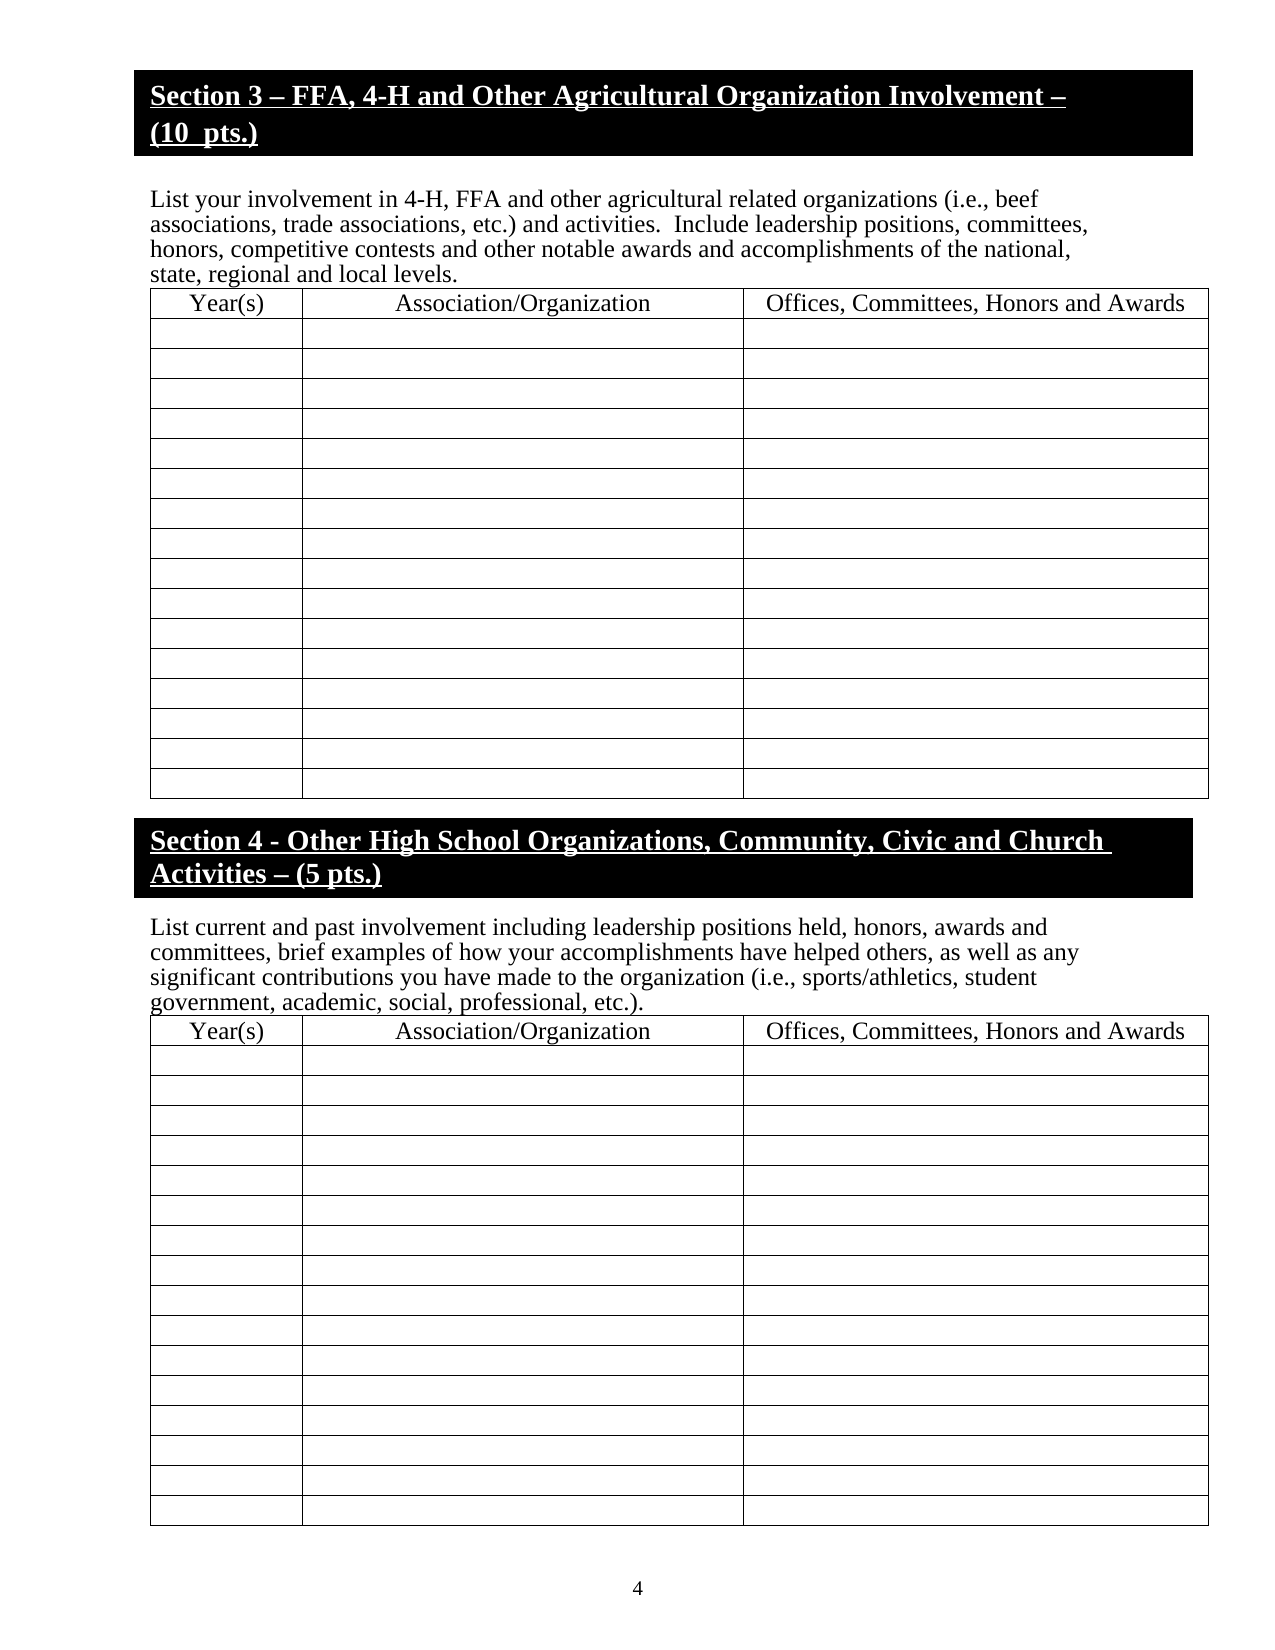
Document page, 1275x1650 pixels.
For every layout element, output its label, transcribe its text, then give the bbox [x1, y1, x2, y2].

table_cell [151, 1316, 302, 1345]
table_cell [151, 1196, 302, 1225]
table_header Offices, Committees, Honors and Awards [744, 289, 1208, 317]
table_cell [303, 409, 743, 437]
table_cell [744, 1226, 1208, 1255]
table_cell [303, 349, 743, 377]
table_cell [744, 1196, 1208, 1225]
table_cell [151, 1226, 302, 1255]
table_cell [303, 619, 743, 647]
table_cell [303, 1286, 743, 1315]
table_cell [744, 469, 1208, 497]
table_cell [151, 1466, 302, 1495]
table_cell [303, 439, 743, 467]
table_cell [744, 349, 1208, 377]
table_cell [744, 589, 1208, 617]
table_cell [303, 1136, 743, 1165]
table_cell [303, 709, 743, 737]
table_cell [744, 499, 1208, 527]
table_cell [744, 1046, 1208, 1075]
table_cell [303, 379, 743, 407]
table_cell [151, 1136, 302, 1165]
table_cell [744, 1436, 1208, 1465]
table_cell [744, 769, 1208, 797]
table_cell [151, 769, 302, 797]
table_cell [303, 679, 743, 707]
table_header Association/Organization [303, 289, 743, 317]
table_cell [151, 349, 302, 377]
table_cell [303, 1316, 743, 1345]
table_cell [744, 1286, 1208, 1315]
table_cell [744, 679, 1208, 707]
table_cell [151, 379, 302, 407]
table_cell [744, 619, 1208, 647]
table_cell [151, 679, 302, 707]
table_cell [744, 1166, 1208, 1195]
table_cell [303, 1346, 743, 1375]
table_cell [744, 559, 1208, 587]
table_cell [151, 1256, 302, 1285]
table_cell [303, 529, 743, 557]
table_cell [303, 1376, 743, 1405]
table_cell [151, 1286, 302, 1315]
table_cell [744, 709, 1208, 737]
text List current and past involvement including leadership positions held, honors, awards and committees, brief examples of how your accomplishments have helped others, as well as any significant contributions you have made to the organization (i.e., sports/athletics, student government, academic, social, professional, etc.). [150, 915, 1125, 1015]
table_cell [303, 499, 743, 527]
table_cell [151, 1436, 302, 1465]
table_header Association/Organization [303, 1016, 743, 1045]
table_cell [744, 1376, 1208, 1405]
table_header Year(s) [151, 289, 302, 317]
table_cell [151, 319, 302, 347]
table_cell [151, 619, 302, 647]
table_cell [303, 1226, 743, 1255]
table_cell [303, 1256, 743, 1285]
table_cell [303, 559, 743, 587]
table_cell [744, 1256, 1208, 1285]
table_cell [151, 1346, 302, 1375]
table_cell [151, 409, 302, 437]
table_cell [744, 1106, 1208, 1135]
table_cell [744, 1316, 1208, 1345]
table_cell [303, 1076, 743, 1105]
table_cell [303, 1046, 743, 1075]
text Section 3 – FFA, 4-H and Other Agricultural Organization Involvement – [150, 75, 1125, 112]
table_cell [303, 1166, 743, 1195]
table_cell [303, 1106, 743, 1135]
table_cell [744, 1076, 1208, 1105]
table_cell [744, 529, 1208, 557]
table_header Offices, Committees, Honors and Awards [744, 1016, 1208, 1045]
table_cell [303, 589, 743, 617]
table_cell [151, 529, 302, 557]
table_cell [303, 739, 743, 767]
table_cell [303, 319, 743, 347]
table_cell [303, 1436, 743, 1465]
table_cell [744, 379, 1208, 407]
table_cell [744, 319, 1208, 347]
table_cell [151, 499, 302, 527]
table_cell [151, 1496, 302, 1525]
table_cell [303, 1406, 743, 1435]
table_cell [303, 649, 743, 677]
table_cell [744, 1406, 1208, 1435]
table_cell [744, 1466, 1208, 1495]
table_cell [744, 1496, 1208, 1525]
table_header Year(s) [151, 1016, 302, 1045]
table_cell [303, 1196, 743, 1225]
table_cell [151, 589, 302, 617]
table_cell [151, 1046, 302, 1075]
table_cell [744, 739, 1208, 767]
table_cell [151, 439, 302, 467]
table_cell [151, 649, 302, 677]
table_cell [303, 1466, 743, 1495]
table_cell [303, 469, 743, 497]
table_cell [151, 1376, 302, 1405]
table_cell [744, 1346, 1208, 1375]
table_cell [744, 649, 1208, 677]
text (10 pts.) [150, 112, 1125, 150]
text List your involvement in 4-H, FFA and other agricultural related organizations (i.e., beef associations, trade associations, etc.) and activities. Include leadership positions, committees, honors, competitive contests and other notable awards and accomplishments of the national, state, regional and local levels. [150, 187, 1125, 287]
text Section 4 - Other High School Organizations, Community, Civic and Church Activities – (5 pts.) [150, 823, 1125, 890]
table_cell [151, 559, 302, 587]
table_cell [744, 409, 1208, 437]
table_cell [303, 1496, 743, 1525]
table_cell [151, 469, 302, 497]
table_cell [151, 739, 302, 767]
table_cell [151, 1166, 302, 1195]
table_cell [151, 709, 302, 737]
table_cell [303, 769, 743, 797]
table_cell [151, 1406, 302, 1435]
table_cell [744, 439, 1208, 467]
table_cell [744, 1136, 1208, 1165]
table_cell [151, 1076, 302, 1105]
table_cell [151, 1106, 302, 1135]
